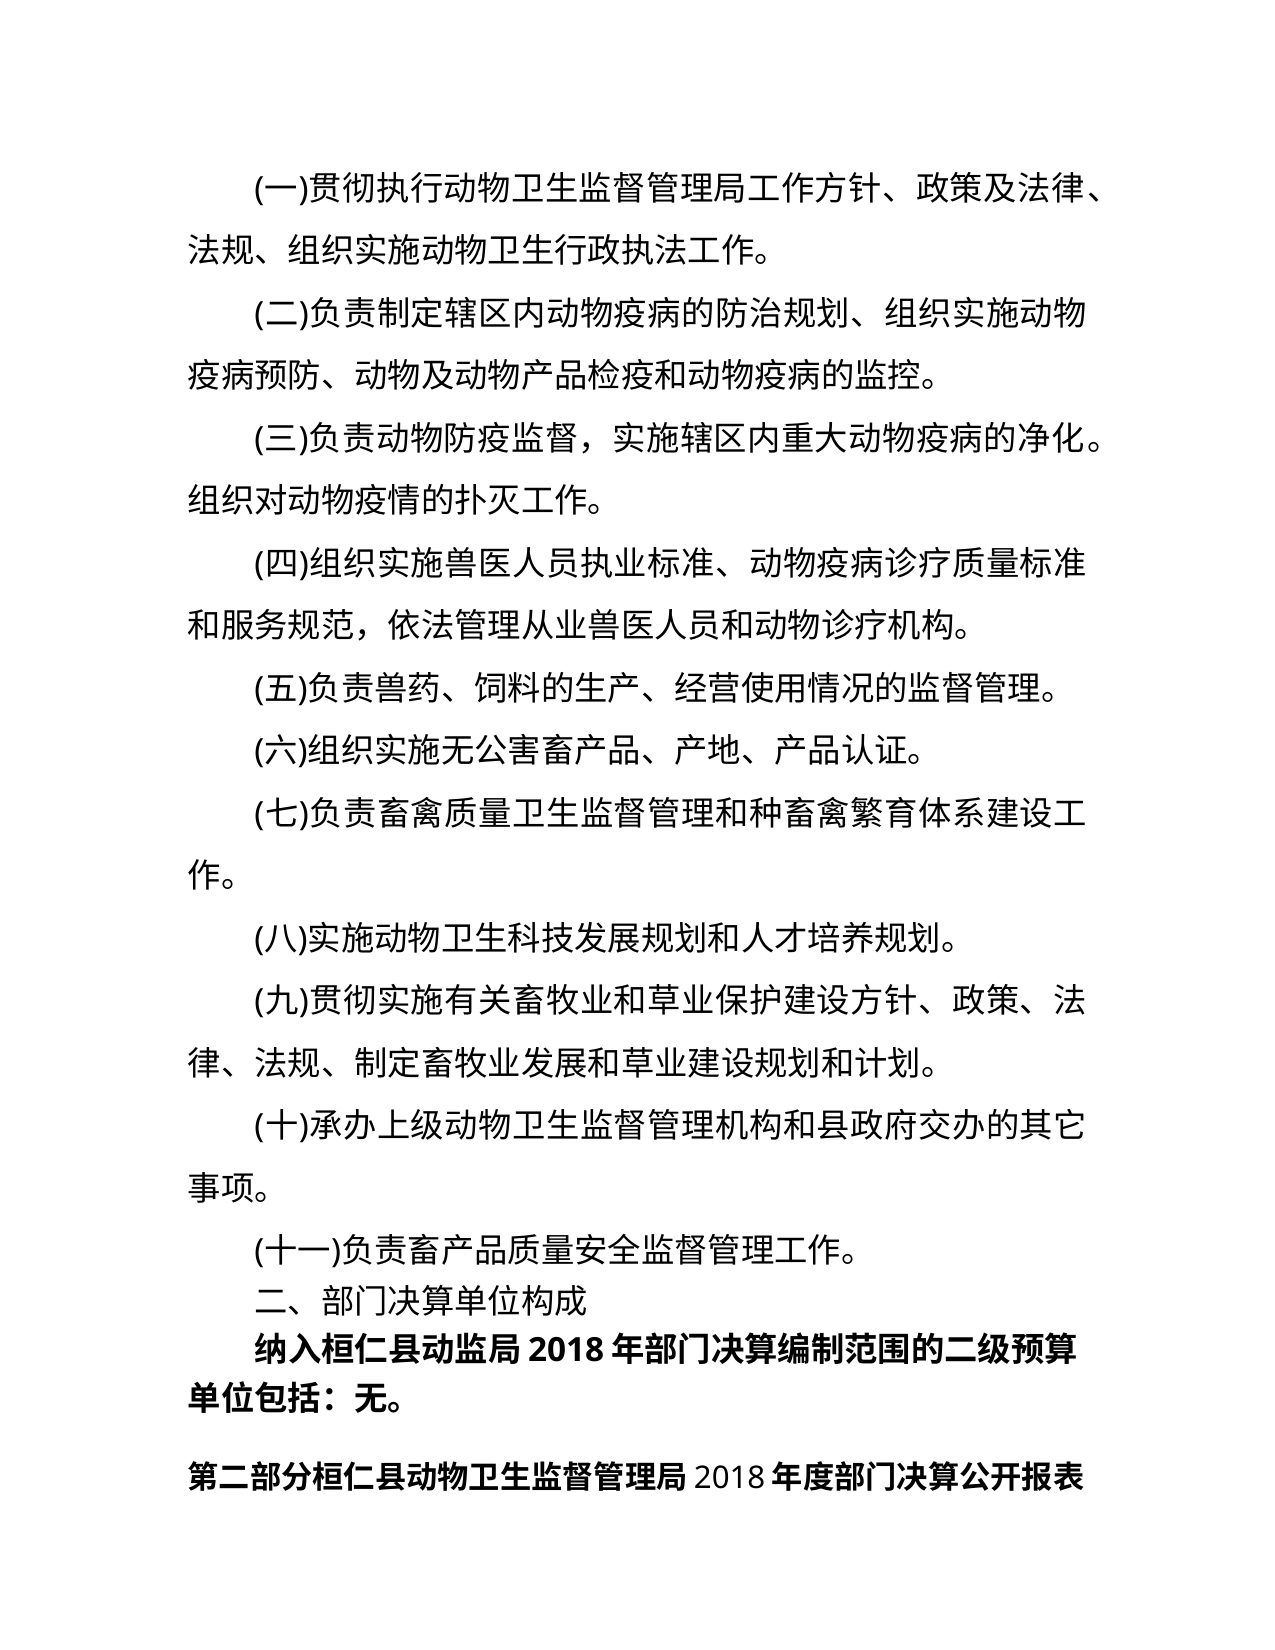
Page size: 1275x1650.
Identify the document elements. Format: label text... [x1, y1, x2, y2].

text (二)负责制定辖区内动物疫病的防治规划、组织实施动物疫病预防、动物及动物产品检疫和动物疫病的监控。 [187, 275, 1087, 400]
text (五)负责兽药、饲料的生产、经营使用情况的监督管理。 [187, 650, 1087, 712]
text (十一)负责畜产品质量安全监督管理工作。 [187, 1212, 1087, 1275]
text 第二部分桓仁县动物卫生监督管理局2018年度部门决算公开报表 [187, 1453, 1087, 1498]
text 纳入桓仁县动监局2018年部门决算编制范围的二级预算单位包括：无。 [187, 1323, 1087, 1420]
text (三)负责动物防疫监督，实施辖区内重大动物疫病的净化。组织对动物疫情的扑灭工作。 [187, 400, 1087, 525]
text (七)负责畜禽质量卫生监督管理和种畜禽繁育体系建设工作。 [187, 775, 1087, 900]
text (九)贯彻实施有关畜牧业和草业保护建设方针、政策、法律、法规、制定畜牧业发展和草业建设规划和计划。 [187, 962, 1087, 1087]
text (十)承办上级动物卫生监督管理机构和县政府交办的其它事项。 [187, 1087, 1087, 1212]
text (八)实施动物卫生科技发展规划和人才培养规划。 [187, 900, 1087, 962]
text 二、部门决算单位构成 [187, 1275, 1087, 1323]
text (六)组织实施无公害畜产品、产地、产品认证。 [187, 712, 1087, 775]
text (四)组织实施兽医人员执业标准、动物疫病诊疗质量标准和服务规范，依法管理从业兽医人员和动物诊疗机构。 [187, 525, 1087, 650]
text (一)贯彻执行动物卫生监督管理局工作方针、政策及法律、法规、组织实施动物卫生行政执法工作。 [187, 150, 1087, 275]
